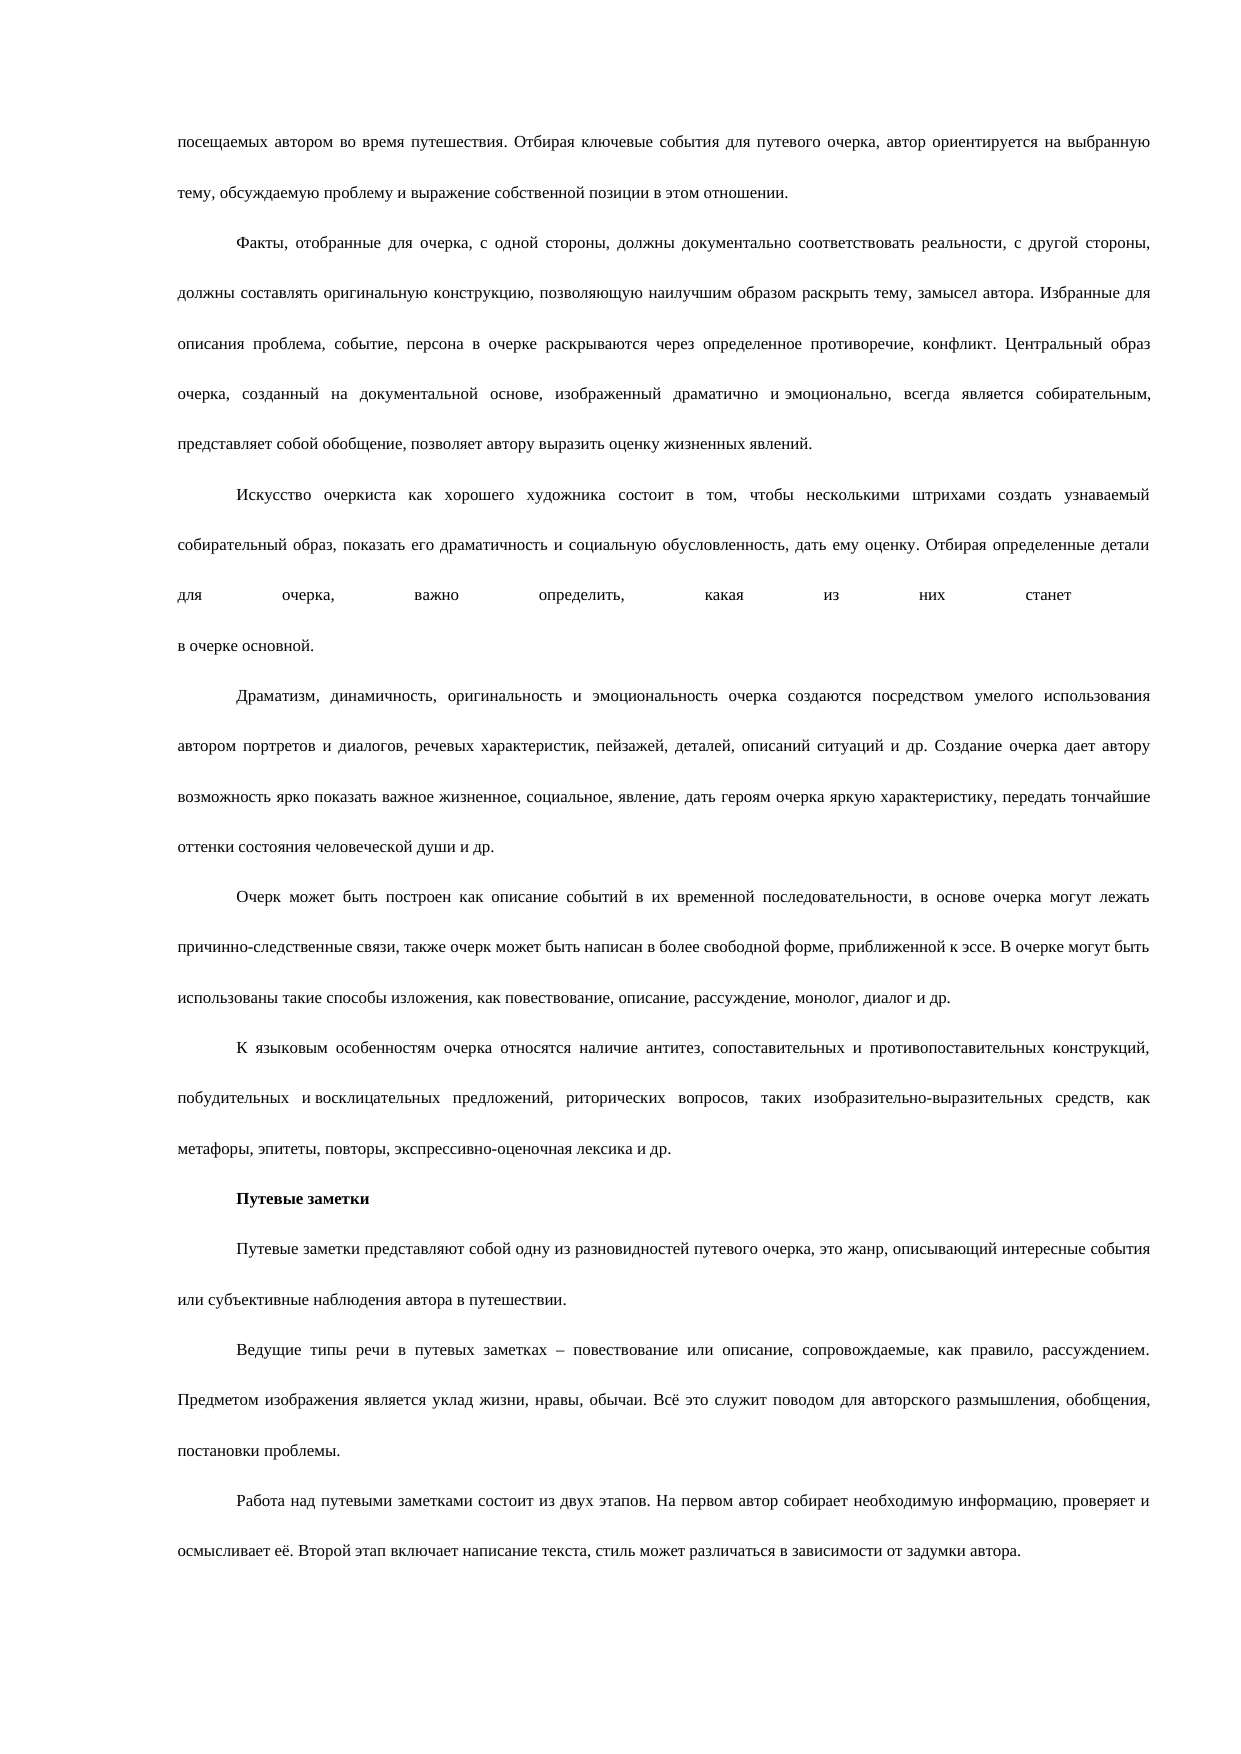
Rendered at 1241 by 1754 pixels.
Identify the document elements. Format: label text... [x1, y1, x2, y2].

text Искусство очеркиста как хорошего художника состоит в том, чтобы несколькими штрихами создать узнаваемый собирательный образ, показать его драматичность и социальную обусловленность, дать ему оценку. Отбирая определенные детали для очерка, важно определить, какая из них станет в очерке основной. [177, 470, 1152, 655]
text Ведущие типы речи в путевых заметках – повествование или описание, сопровождаемые, как правило, рассуждением. Предметом изображения является уклад жизни, нравы, обычаи. Всё это служит поводом для авторского размышления, обобщения, постановки проблемы. [177, 1326, 1152, 1460]
text Путевые заметки [177, 1175, 1152, 1208]
text Факты, отобранные для очерка, с одной стороны, должны документально соответствовать реальности, с другой стороны, должны составлять оригинальную конструкцию, позволяющую наилучшим образом раскрыть тему, замысел автора. Избранные для описания проблема, событие, персона в очерке раскрываются через определенное противоречие, конфликт. Центральный образ очерка, созданный на документальной основе, изображенный драматично и эмоционально, всегда является собирательным, представляет собой обобщение, позволяет автору выразить оценку жизненных явлений. [177, 219, 1152, 453]
text Работа над путевыми заметками состоит из двух этапов. На первом автор собирает необходимую информацию, проверяет и осмысливает её. Второй этап включает написание текста, стиль может различаться в зависимости от задумки автора. [177, 1477, 1152, 1560]
text Очерк может быть построен как описание событий в их временной последовательности, в основе очерка могут лежать причинно-следственные связи, также очерк может быть написан в более свободной форме, приближенной к эссе. В очерке могут быть использованы такие способы изложения, как повествование, описание, рассуждение, монолог, диалог и др. [177, 873, 1152, 1007]
text К языковым особенностям очерка относятся наличие антитез, сопоставительных и противопоставительных конструкций, побудительных и восклицательных предложений, риторических вопросов, таких изобразительно-выразительных средств, как метафоры, эпитеты, повторы, экспрессивно-оценочная лексика и др. [177, 1024, 1152, 1158]
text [177, 118, 1152, 202]
text Путевые заметки представляют собой одну из разновидностей путевого очерка, это жанр, описывающий интересные события или субъективные наблюдения автора в путешествии. [177, 1225, 1152, 1309]
text Драматизм, динамичность, оригинальность и эмоциональность очерка создаются посредством умелого использования автором портретов и диалогов, речевых характеристик, пейзажей, деталей, описаний ситуаций и др. Создание очерка дает автору возможность ярко показать важное жизненное, социальное, явление, дать героям очерка яркую характеристику, передать тончайшие оттенки состояния человеческой души и др. [177, 672, 1152, 856]
